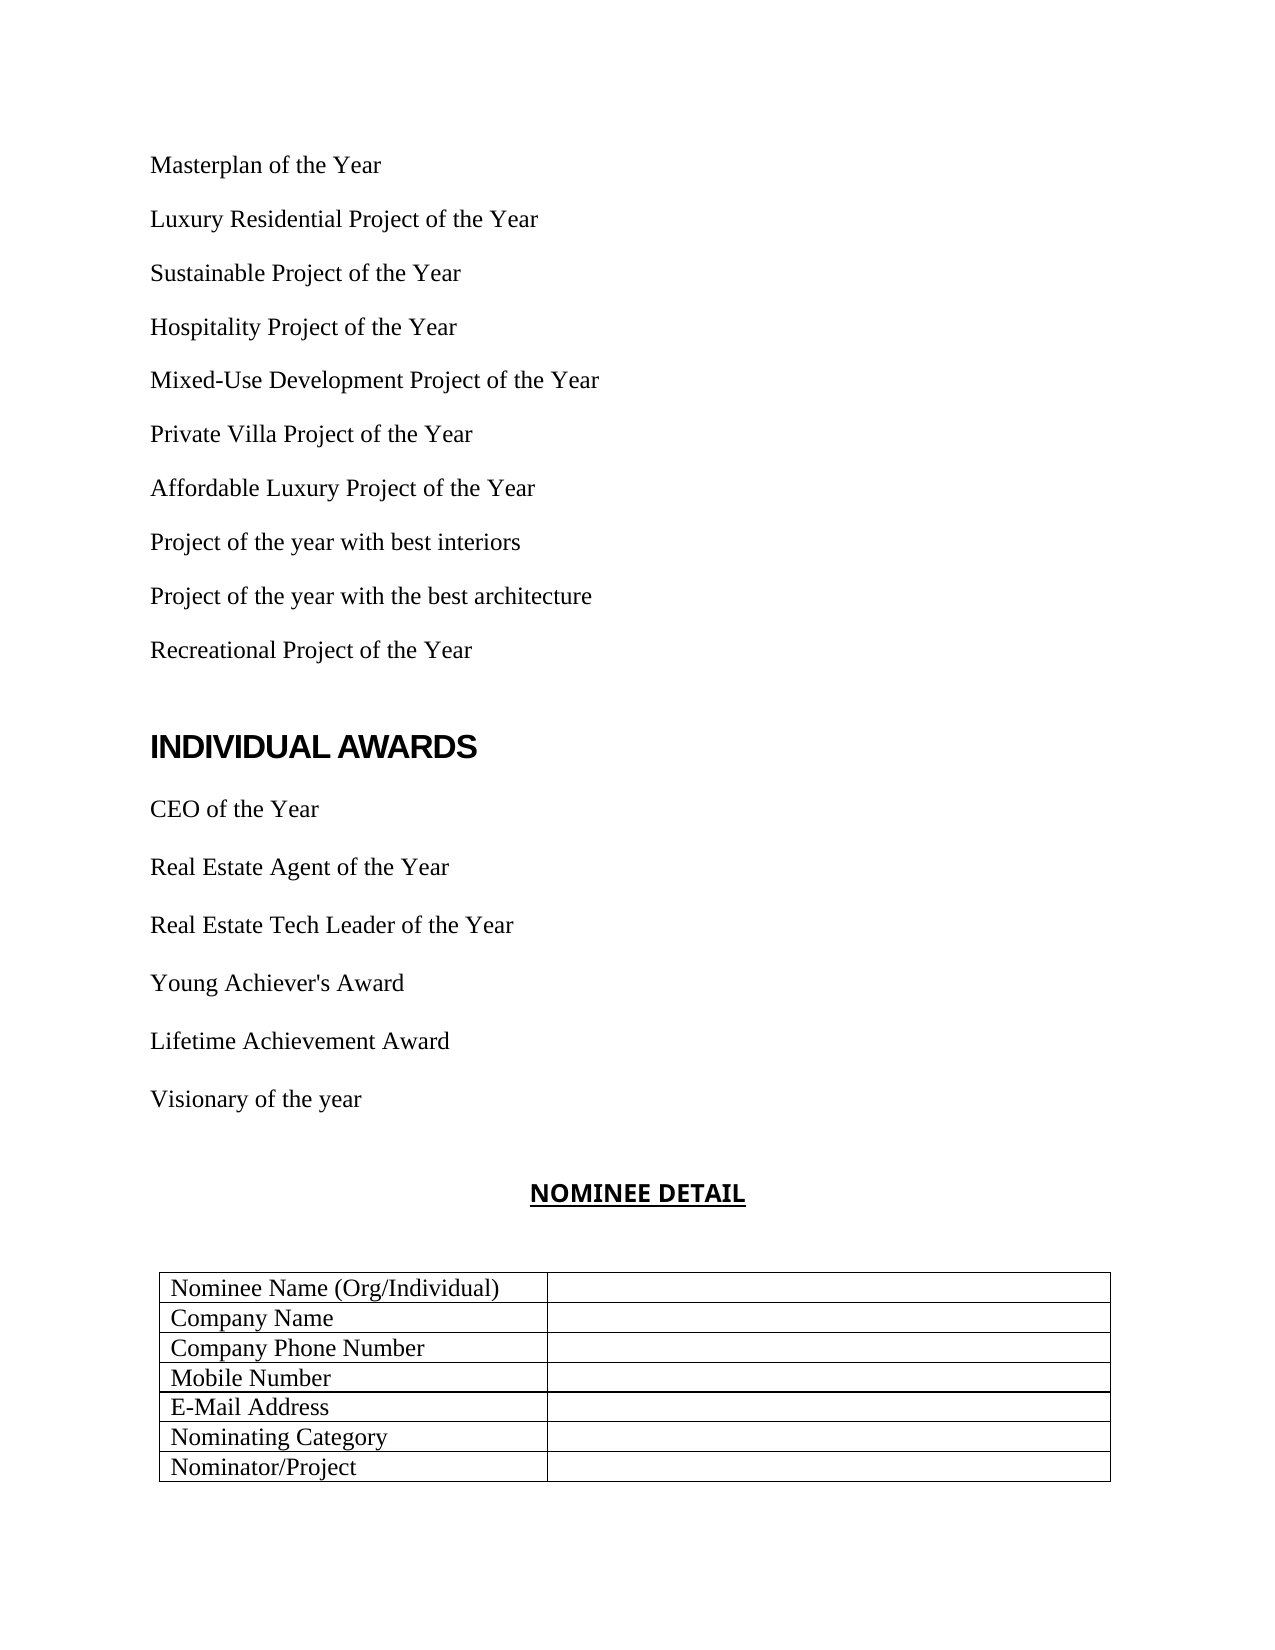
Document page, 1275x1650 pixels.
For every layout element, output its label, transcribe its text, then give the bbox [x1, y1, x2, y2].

title INDIVIDUAL AWARDS [150, 727, 1125, 765]
text Recreational Project of the Year [150, 635, 1125, 663]
text Lifetime Achievement Award [150, 1026, 1125, 1055]
table_cell Company Phone Number [160, 1333, 547, 1362]
text CEO of the Year [150, 794, 1125, 823]
table_cell Nominator/Project [160, 1452, 547, 1481]
text Young Achiever's Award [150, 968, 1125, 997]
table_cell Nominating Category [160, 1422, 547, 1451]
text Affordable Luxury Project of the Year [150, 473, 1125, 502]
table_cell [548, 1422, 1110, 1451]
text Real Estate Agent of the Year [150, 852, 1125, 881]
text Private Villa Project of the Year [150, 419, 1125, 448]
table_header Nominee Name (Org/Individual) [160, 1273, 547, 1302]
table_cell [548, 1393, 1110, 1421]
table_cell [548, 1333, 1110, 1362]
table_cell [548, 1452, 1110, 1481]
text Visionary of the year [150, 1084, 1125, 1113]
text Real Estate Tech Leader of the Year [150, 910, 1125, 939]
table_cell Mobile Number [160, 1363, 547, 1391]
text Hospitality Project of the Year [150, 312, 1125, 340]
text Luxury Residential Project of the Year [150, 204, 1125, 233]
table_cell [548, 1303, 1110, 1332]
table_cell [548, 1363, 1110, 1391]
text Mixed-Use Development Project of the Year [150, 365, 1125, 394]
text Masterplan of the Year [150, 150, 1125, 179]
text Project of the year with the best architecture [150, 581, 1125, 609]
text Project of the year with best interiors [150, 527, 1125, 556]
text NOMINEE DETAIL [150, 1176, 1125, 1272]
table_header [548, 1273, 1110, 1302]
table_cell E-Mail Address [160, 1393, 547, 1421]
table_cell Company Name [160, 1303, 547, 1332]
text Sustainable Project of the Year [150, 258, 1125, 286]
